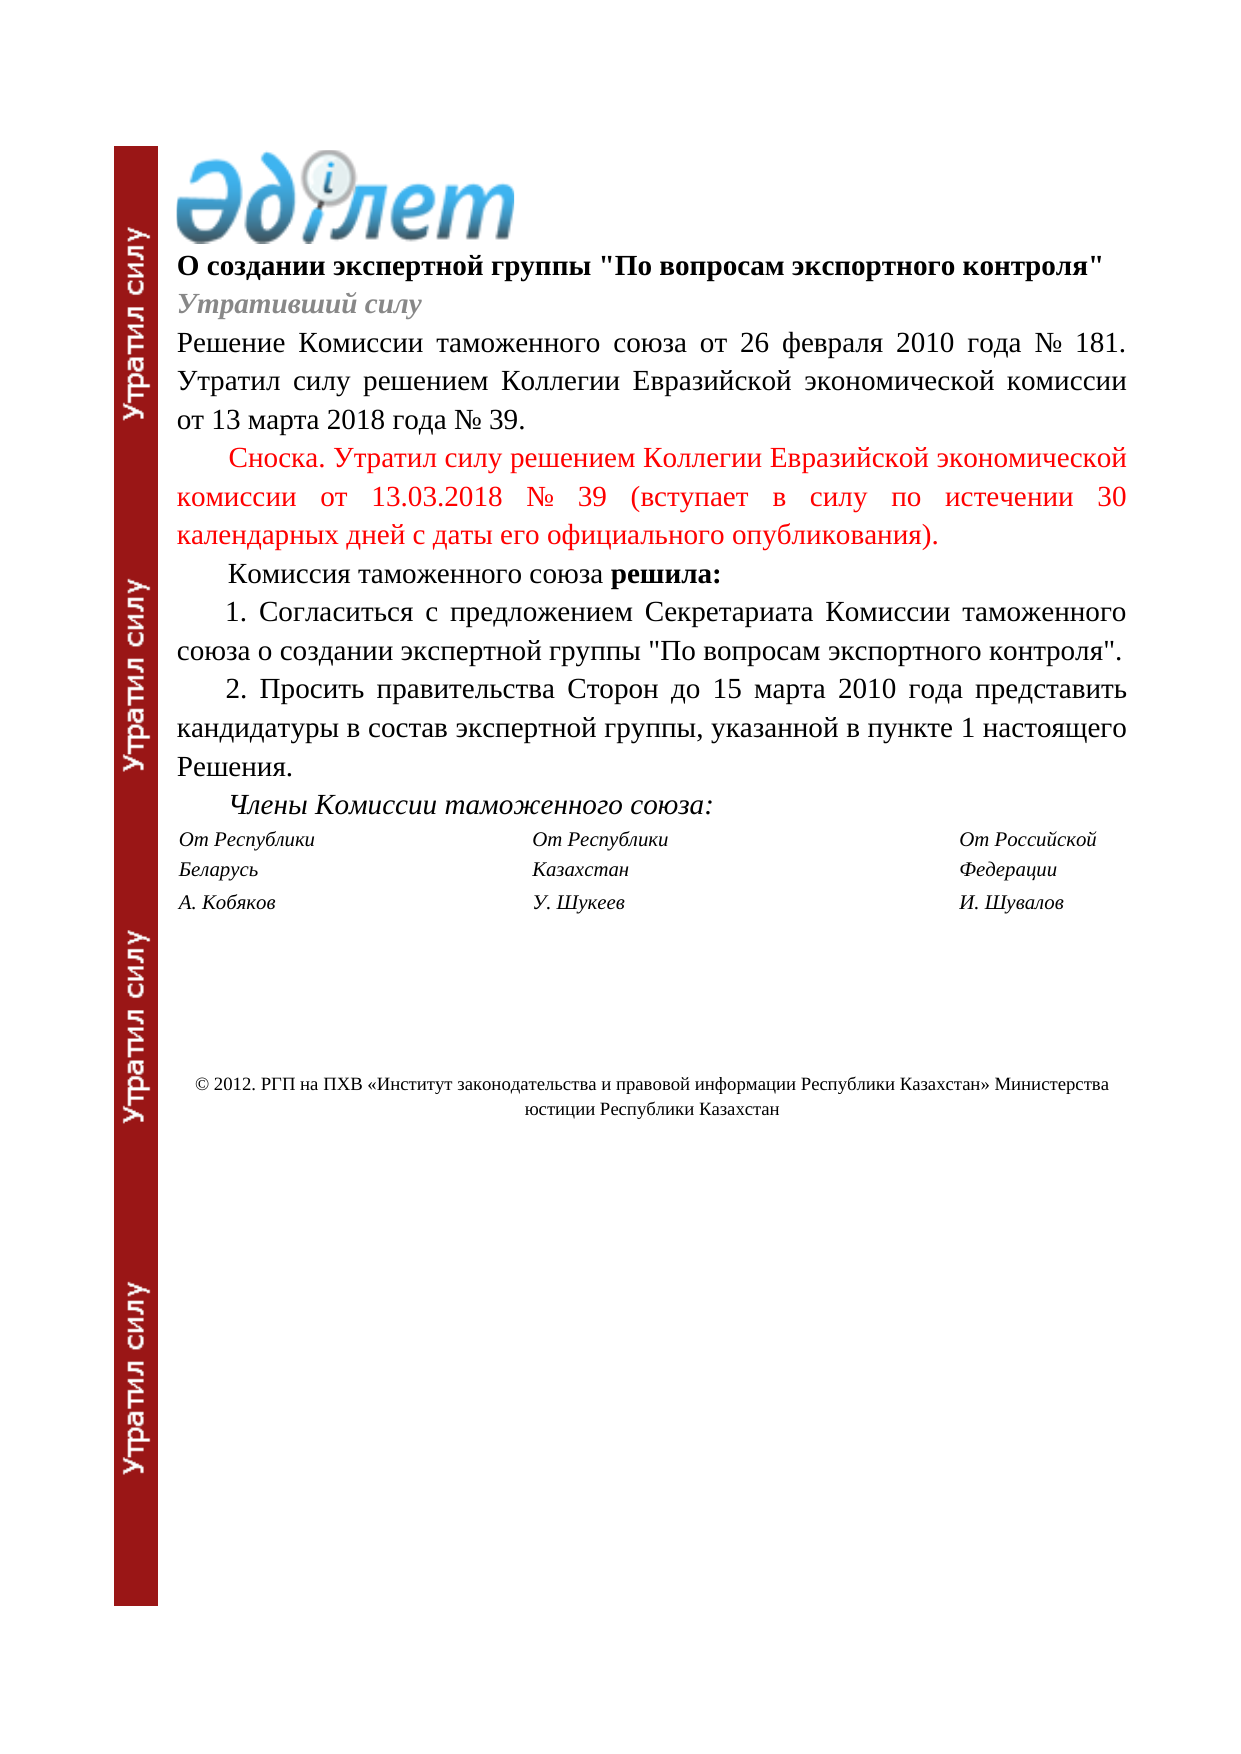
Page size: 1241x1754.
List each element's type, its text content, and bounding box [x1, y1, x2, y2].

picture [114, 551, 158, 556]
text Комиссия таможенного союза решила: [112, 556, 1128, 589]
text Утративший силу [112, 286, 1128, 320]
picture [114, 589, 158, 594]
table_cell У. Шукеев [528, 889, 955, 922]
picture [114, 667, 158, 672]
text Решение Комиссии таможенного союза от 26 февраля 2010 года № 181. Утратил силу решением Коллегии Евразийской экономической комиссии от 13 марта 2018 года № 39. [112, 325, 1128, 435]
table_cell А. Кобяков [101, 889, 528, 922]
picture [114, 782, 158, 787]
text Члены Комиссии таможенного союза: [112, 787, 1128, 821]
picture [114, 146, 158, 248]
text Сноска. Утратил силу решением Коллегии Евразийской экономической комиссии от 13.03.2018 № 39 (вступает в силу по истечении 30 календарных дней с даты его официального опубликования). [112, 440, 1128, 551]
picture [114, 435, 158, 440]
picture [176, 150, 515, 244]
table_cell И. Шувалов [955, 889, 1240, 922]
picture [114, 1119, 158, 1606]
text © 2012. РГП на ПХВ «Институт законодательства и правовой информации Республики Казахстан» Министерства юстиции Республики Казахстан [112, 1073, 1128, 1119]
table_header От Республики Казахстан [528, 826, 955, 888]
text 1. Согласиться с предложением Секретариата Комиссии таможенного союза о создании экспертной группы "По вопросам экспортного контроля". [112, 594, 1128, 667]
table_header От Республики Беларусь [101, 826, 528, 888]
picture [114, 922, 158, 1073]
picture [114, 320, 158, 325]
picture [114, 281, 158, 286]
picture [114, 821, 158, 826]
text 2. Просить правительства Сторон до 15 марта 2010 года представить кандидатуры в состав экспертной группы, указанной в пункте 1 настоящего Решения. [112, 672, 1128, 782]
table_header От Российской Федерации [955, 826, 1240, 888]
text О создании экспертной группы "По вопросам экспортного контроля" [112, 248, 1128, 281]
